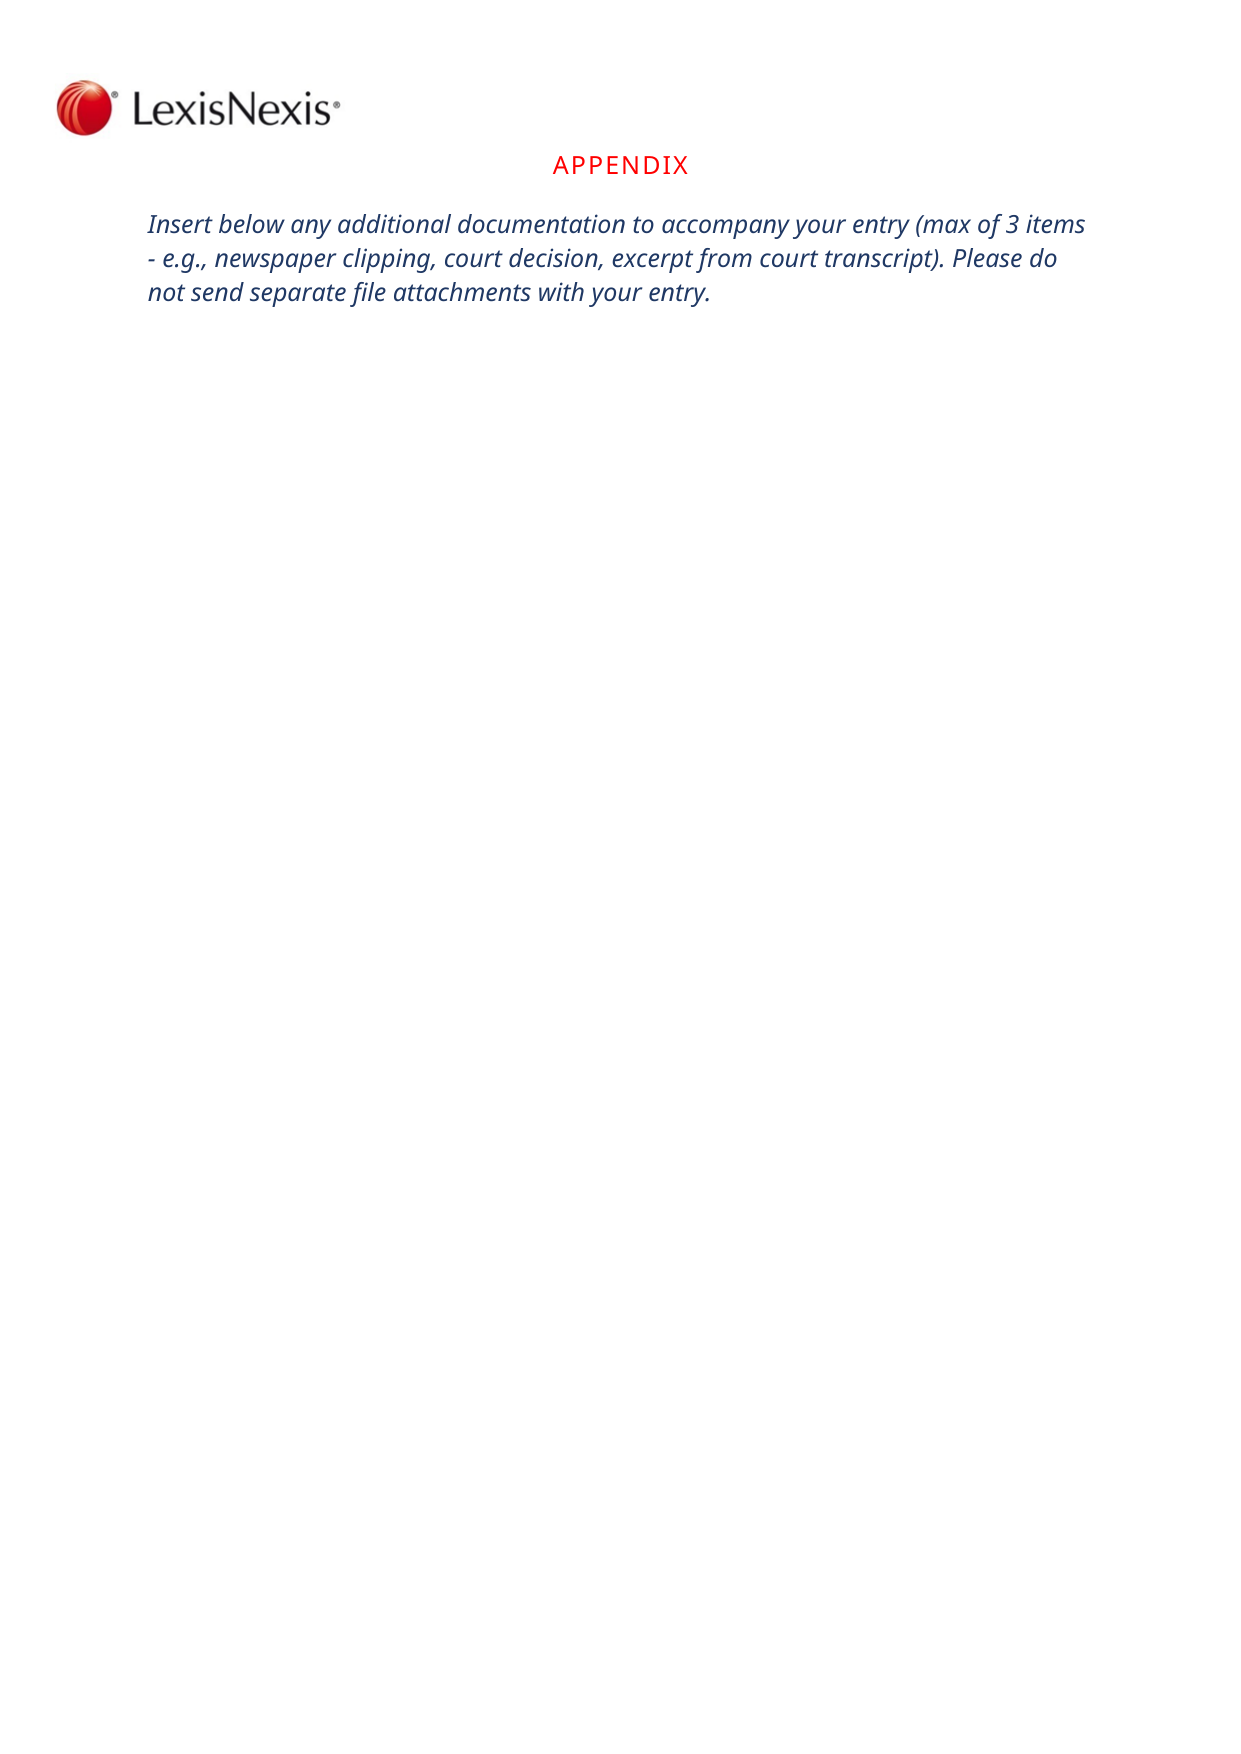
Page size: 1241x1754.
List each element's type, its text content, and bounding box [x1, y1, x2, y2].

picture [44, 73, 356, 144]
text APPENDIX [148, 148, 1093, 182]
text Insert below any additional documentation to accompany your entry (max of 3 items - e.g., newspaper clipping, court decision, excerpt from court transcript). Please do not send separate file attachments with your entry. [148, 207, 1093, 309]
